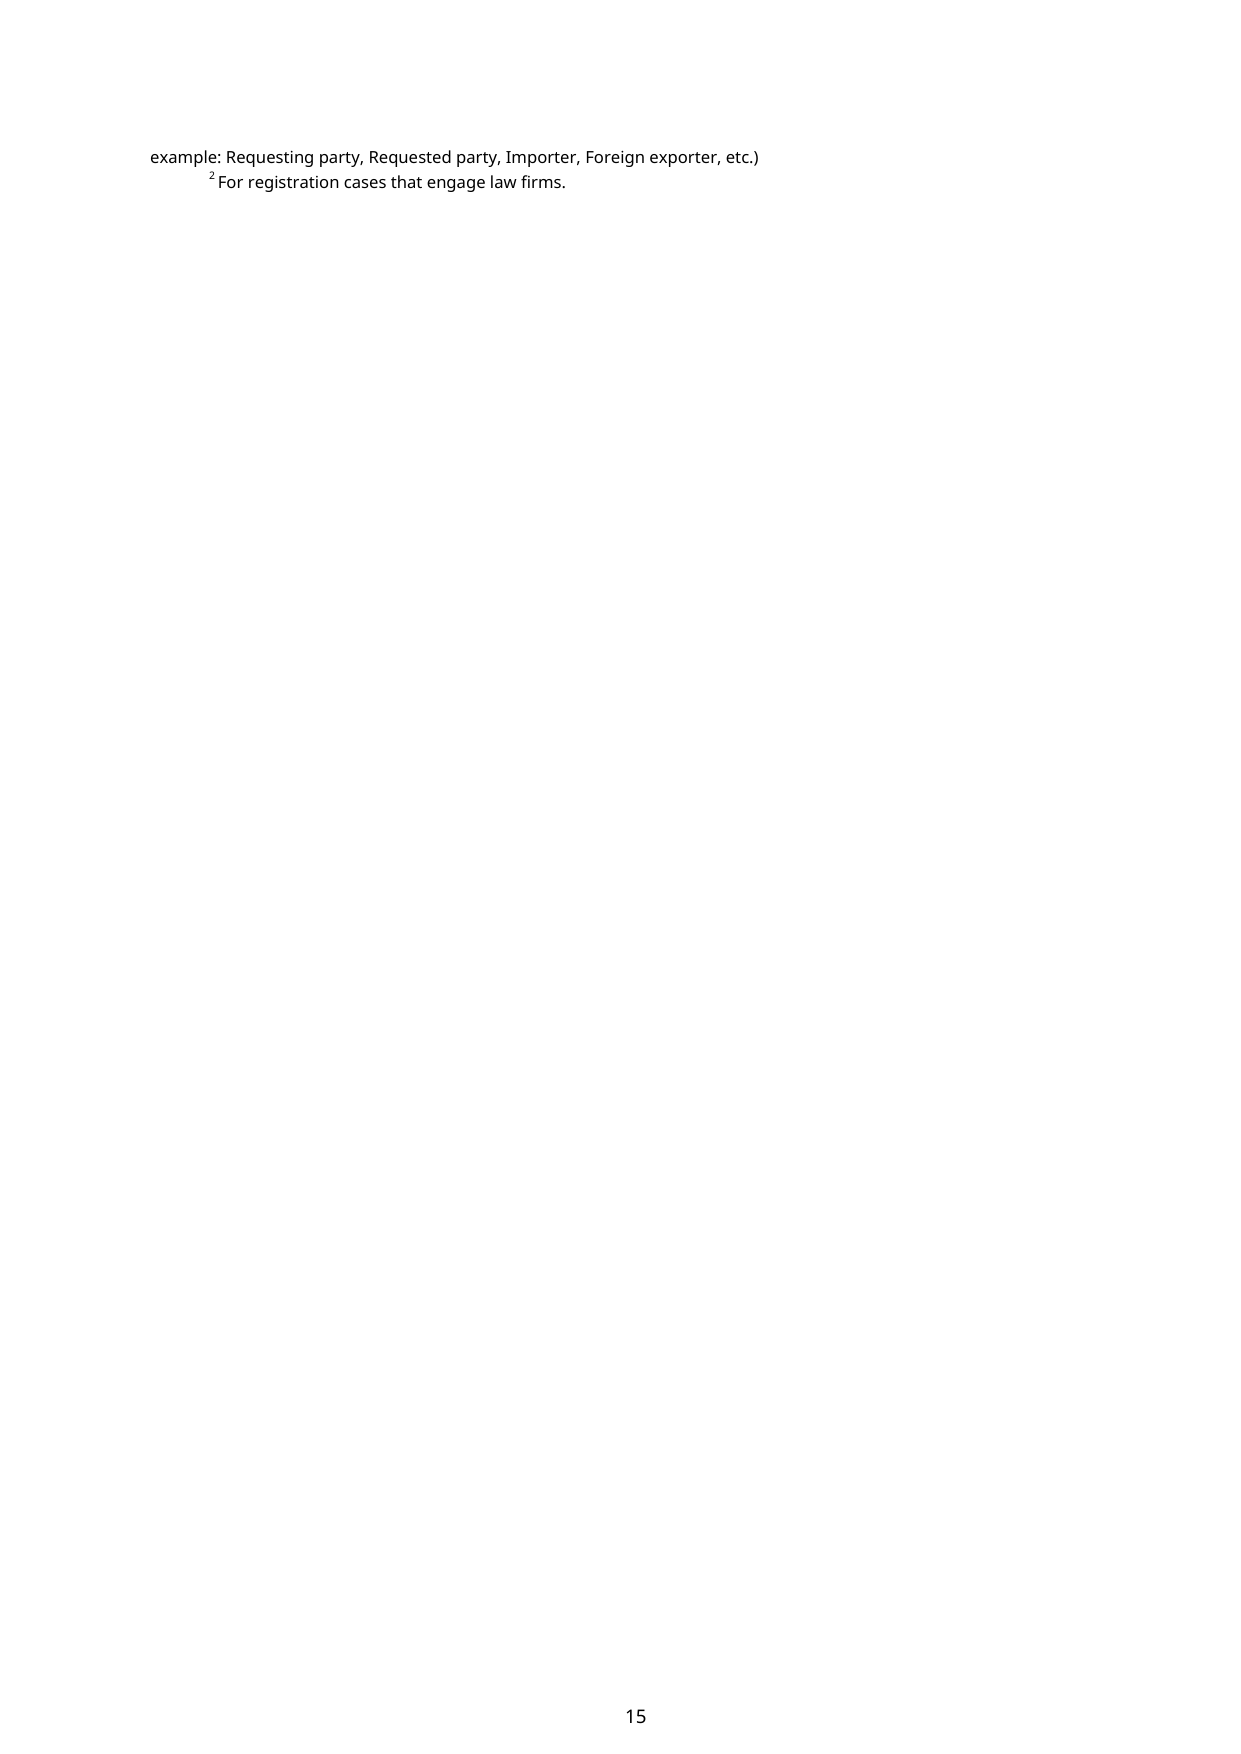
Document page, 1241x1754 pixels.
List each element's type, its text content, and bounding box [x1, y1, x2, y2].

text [150, 146, 1053, 168]
text 2 For registration cases that engage law firms. [209, 168, 1142, 193]
